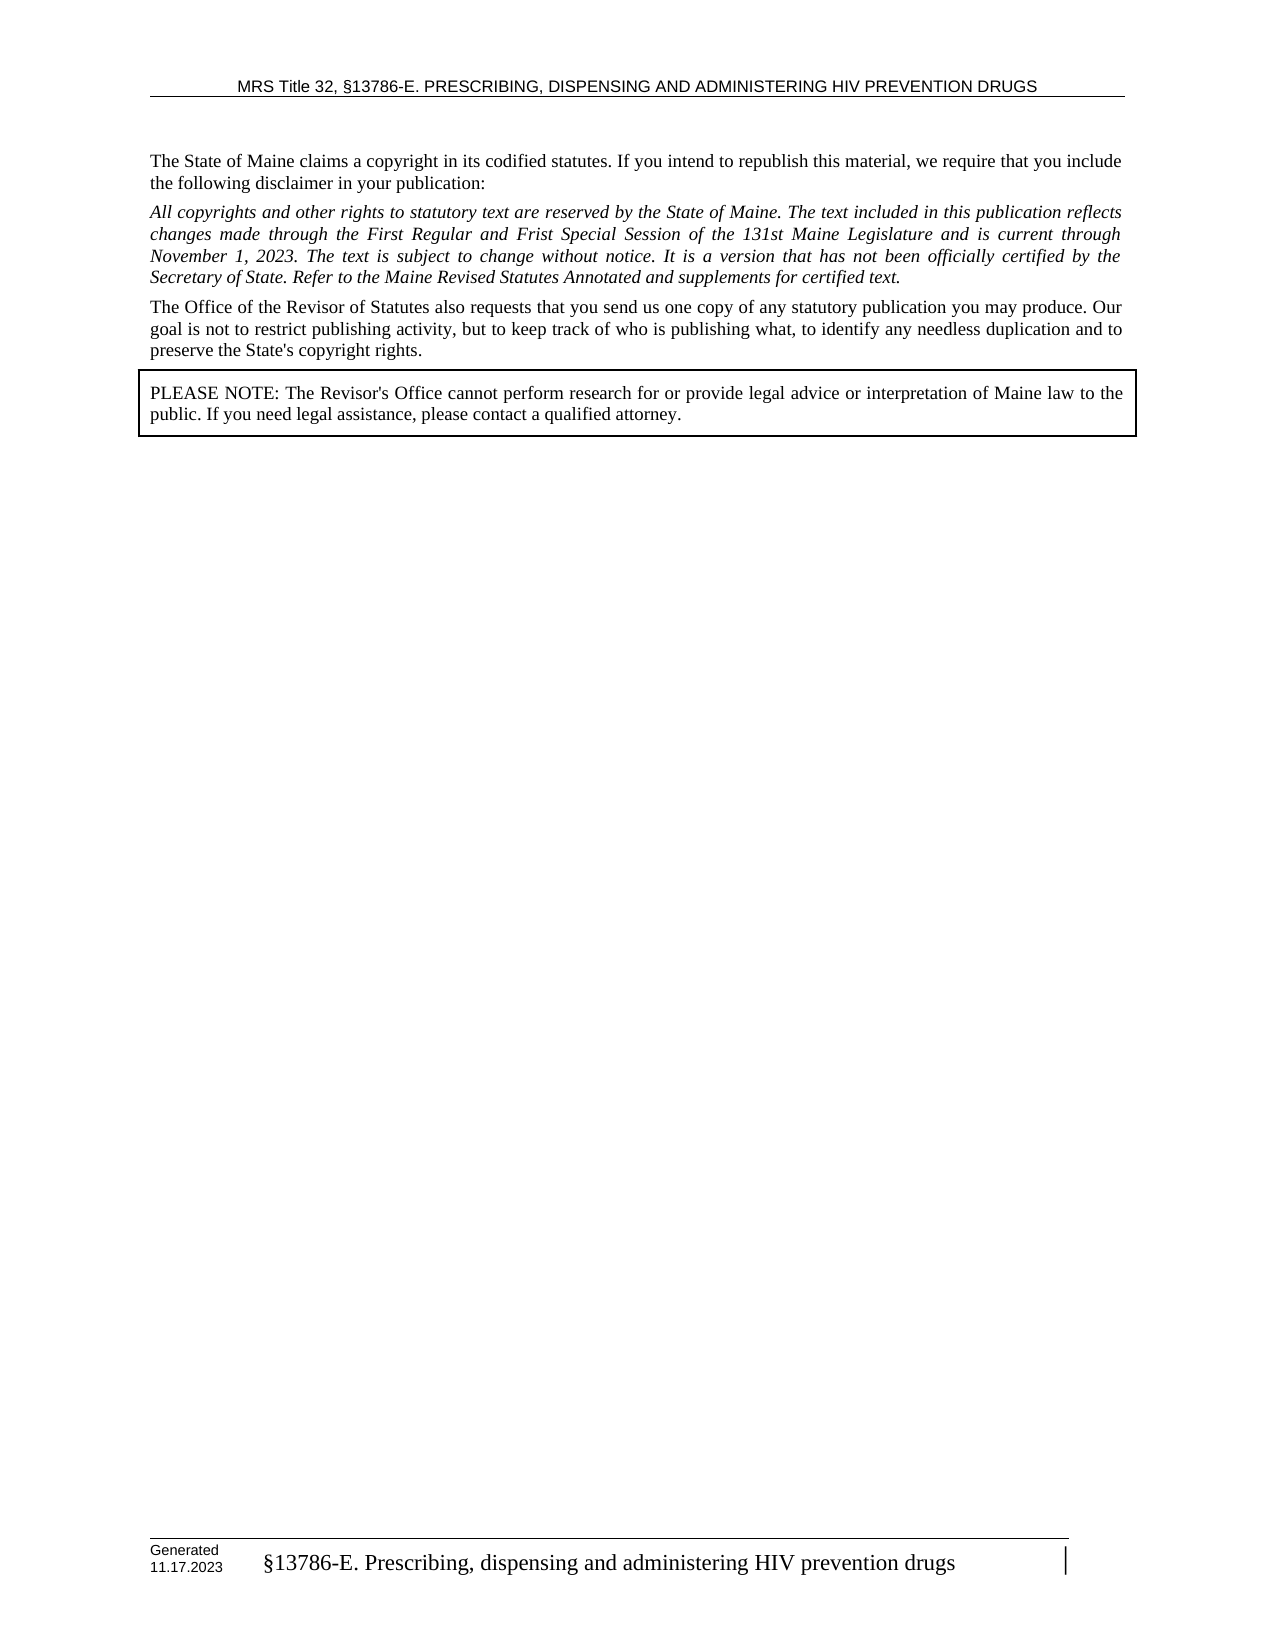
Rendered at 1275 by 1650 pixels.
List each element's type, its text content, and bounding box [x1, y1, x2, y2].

text PLEASE NOTE: The Revisor's Office cannot perform research for or provide legal advice or interpretation of Maine law to the public. If you need legal assistance, please contact a qualified attorney. [140, 371, 1135, 435]
text The State of Maine claims a copyright in its codified statutes. If you intend to republish this material, we require that you include the following disclaimer in your publication: [150, 150, 1125, 193]
text All copyrights and other rights to statutory text are reserved by the State of Maine. The text included in this publication reflects changes made through the First Regular and Frist Special Session of the 131st Maine Legislature and is current through November 1, 2023 . The text is subject to change without notice. It is a version that has not been officially certified by the Secretary of State. Refer to the Maine Revised Statutes Annotated and supplements for certified text. [150, 201, 1125, 288]
text The Office of the Revisor of Statutes also requests that you send us one copy of any statutory publication you may produce. Our goal is not to restrict publishing activity, but to keep track of who is publishing what, to identify any needless duplication and to preserve the State's copyright rights. [150, 296, 1125, 361]
